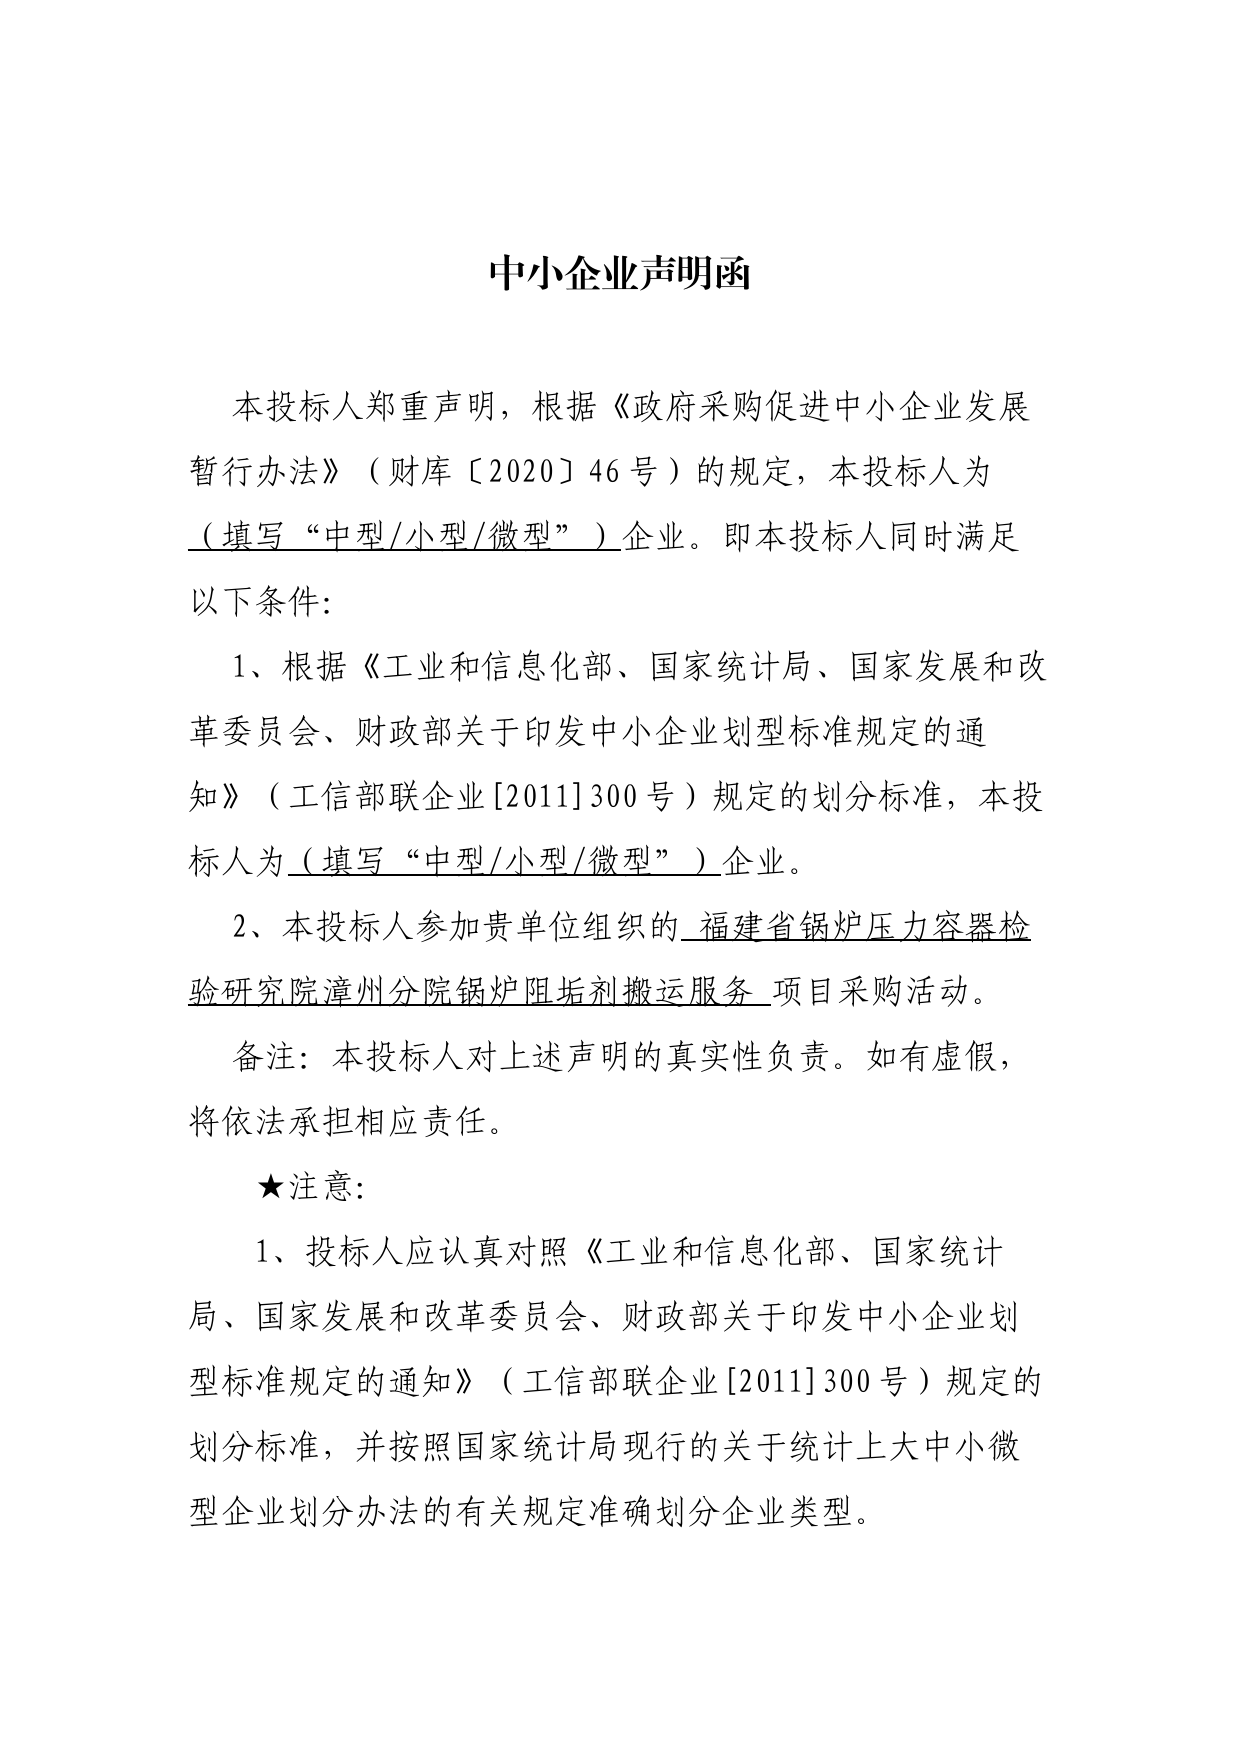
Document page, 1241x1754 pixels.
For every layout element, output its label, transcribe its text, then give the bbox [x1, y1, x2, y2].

text 2、本投标人参加贵单位组织的 福建省锅炉压力容器检验研究院漳州分院锅炉阻垢剂搬运服务 项目采购活动。 [187, 891, 1053, 1021]
text 备注：本投标人对上述声明的真实性负责。如有虚假，将依法承担相应责任。 [187, 1021, 1053, 1151]
text ★注意： [187, 1151, 1053, 1216]
text 1、投标人应认真对照《工业和信息化部、国家统计局、国家发展和改革委员会、财政部关于印发中小企业划型标准规定的通知》（工信部联企业[2011]300号）规定的划分标准，并按照国家统计局现行的关于统计上大中小微型企业划分办法的有关规定准确划分企业类型。 [187, 1216, 1053, 1541]
text 1、根据《工业和信息化部、国家统计局、国家发展和改革委员会、财政部关于印发中小企业划型标准规定的通知》（工信部联企业[2011]300号）规定的划分标准，本投标人为（填写“中型/小型/微型”）企业。 [187, 631, 1053, 891]
text 中小企业声明函 [187, 243, 1053, 308]
text 本投标人郑重声明，根据《政府采购促进中小企业发展暂行办法》（财库〔2020〕46号）的规定，本投标人为（填写“中型/小型/微型”）企业。即本投标人同时满足以下条件： [187, 371, 1053, 631]
